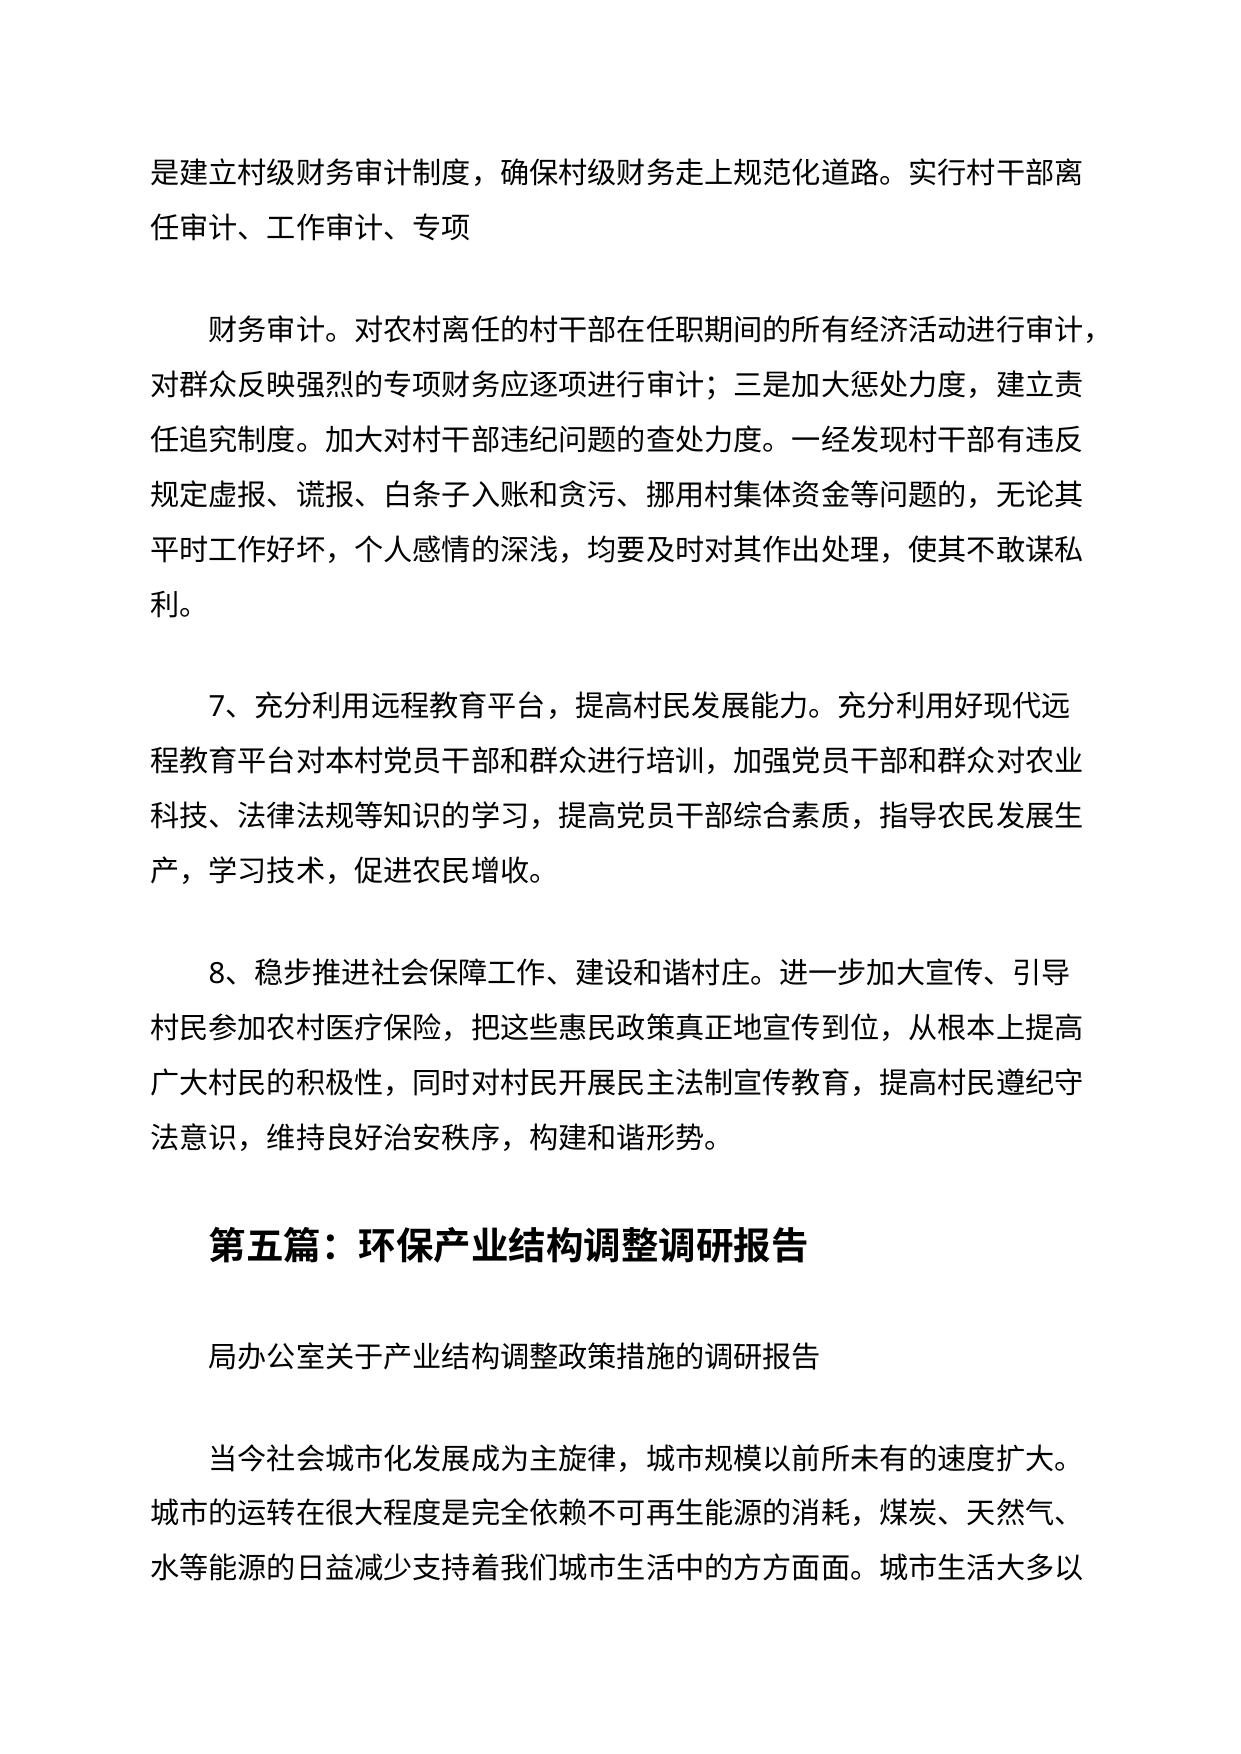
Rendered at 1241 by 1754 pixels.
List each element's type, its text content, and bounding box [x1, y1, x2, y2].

text 局办公室关于产业结构调整政策措施的调研报告 [150, 1333, 1090, 1376]
text 7、充分利用远程教育平台，提高村民发展能力。充分利用好现代远程教育平台对本村党员干部和群众进行培训，加强党员干部和群众对农业科技、法律法规等知识的学习，提高党员干部综合素质，指导农民发展生产，学习技术，促进农民增收。 [150, 683, 1090, 890]
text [150, 1435, 1090, 1587]
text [150, 150, 1090, 247]
text 第五篇：环保产业结构调整调研报告 [150, 1216, 1090, 1270]
text 财务审计。对农村离任的村干部在任职期间的所有经济活动进行审计，对群众反映强烈的专项财务应逐项进行审计；三是加大惩处力度，建立责任追究制度。加大对村干部违纪问题的查处力度。一经发现村干部有违反规定虚报、谎报、白条子入账和贪污、挪用村集体资金等问题的，无论其平时工作好坏，个人感情的深浅，均要及时对其作出处理，使其不敢谋私利。 [150, 307, 1090, 623]
text 8、稳步推进社会保障工作、建设和谐村庄。进一步加大宣传、引导村民参加农村医疗保险，把这些惠民政策真正地宣传到位，从根本上提高广大村民的积极性，同时对村民开展民主法制宣传教育，提高村民遵纪守法意识，维持良好治安秩序，构建和谐形势。 [150, 949, 1090, 1157]
